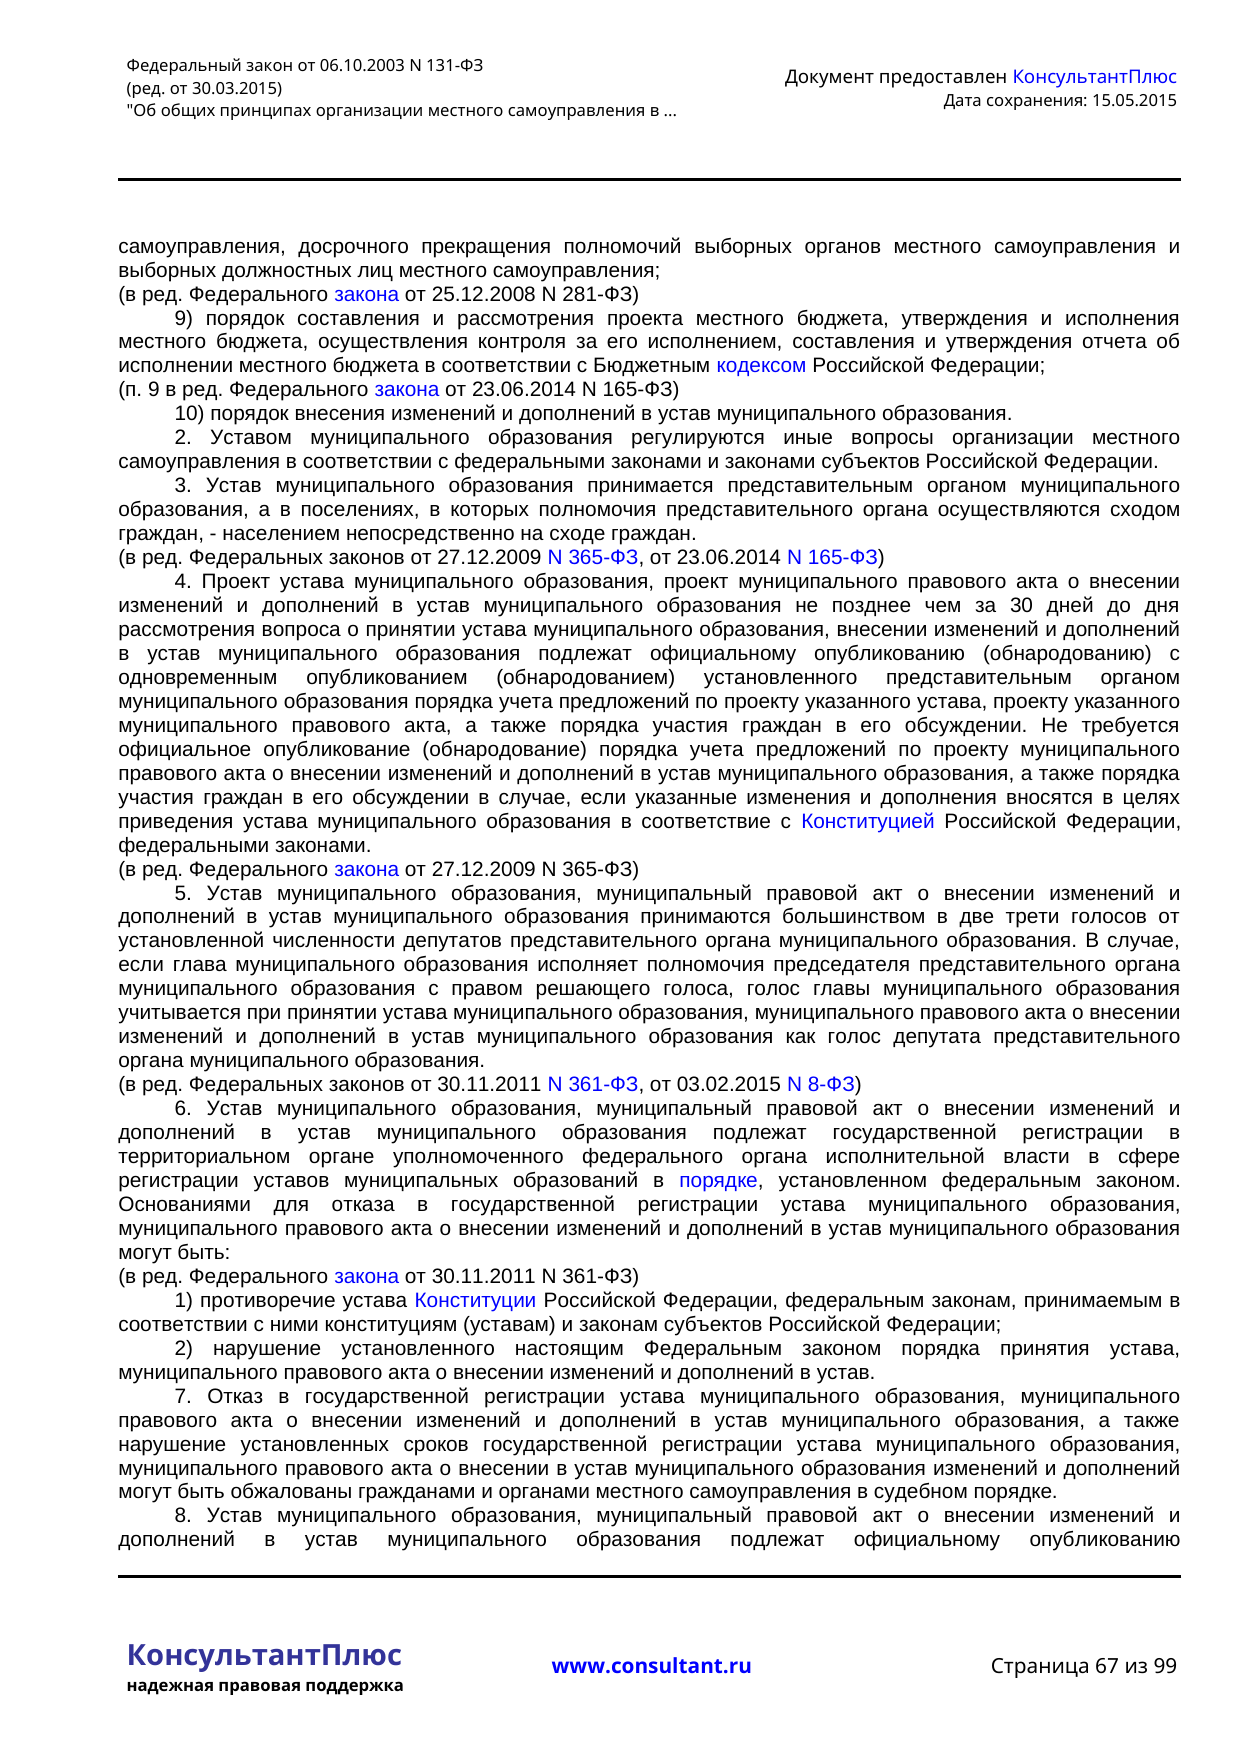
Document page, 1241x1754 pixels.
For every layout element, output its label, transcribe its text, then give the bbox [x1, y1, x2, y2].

text 9) порядок составления и рассмотрения проекта местного бюджета, утверждения и исполнения местного бюджета, осуществления контроля за его исполнением, составления и утверждения отчета об исполнении местного бюджета в соответствии с Бюджетным кодексом Российской Федерации; [118, 305, 1181, 377]
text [118, 1503, 1181, 1551]
text 3. Устав муниципального образования принимается представительным органом муниципального образования, а в поселениях, в которых полномочия представительного органа осуществляются сходом граждан, - населением непосредственно на сходе граждан. [118, 473, 1181, 545]
text (в ред. Федерального закона от 25.12.2008 N 281-ФЗ) [118, 281, 1181, 305]
text (в ред. Федерального закона от 27.12.2009 N 365-ФЗ) [118, 856, 1181, 880]
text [118, 233, 1181, 281]
text 7. Отказ в государственной регистрации устава муниципального образования, муниципального правового акта о внесении изменений и дополнений в устав муниципального образования, а также нарушение установленных сроков государственной регистрации устава муниципального образования, муниципального правового акта о внесении в устав муниципального образования изменений и дополнений могут быть обжалованы гражданами и органами местного самоуправления в судебном порядке. [118, 1383, 1181, 1503]
text 5. Устав муниципального образования, муниципальный правовой акт о внесении изменений и дополнений в устав муниципального образования принимаются большинством в две трети голосов от установленной численности депутатов представительного органа муниципального образования. В случае, если глава муниципального образования исполняет полномочия председателя представительного органа муниципального образования с правом решающего голоса, голос главы муниципального образования учитывается при принятии устава муниципального образования, муниципального правового акта о внесении изменений и дополнений в устав муниципального образования как голос депутата представительного органа муниципального образования. [118, 880, 1181, 1072]
text 4. Проект устава муниципального образования, проект муниципального правового акта о внесении изменений и дополнений в устав муниципального образования не позднее чем за 30 дней до дня рассмотрения вопроса о принятии устава муниципального образования, внесении изменений и дополнений в устав муниципального образования подлежат официальному опубликованию (обнародованию) с одновременным опубликованием (обнародованием) установленного представительным органом муниципального образования порядка учета предложений по проекту указанного устава, проекту указанного муниципального правового акта, а также порядка участия граждан в его обсуждении. Не требуется официальное опубликование (обнародование) порядка учета предложений по проекту муниципального правового акта о внесении изменений и дополнений в устав муниципального образования, а также порядка участия граждан в его обсуждении в случае, если указанные изменения и дополнения вносятся в целях приведения устава муниципального образования в соответствие с Конституцией Российской Федерации, федеральными законами. [118, 569, 1181, 856]
text (в ред. Федеральных законов от 30.11.2011 N 361-ФЗ, от 03.02.2015 N 8-ФЗ) [118, 1072, 1181, 1096]
text 10) порядок внесения изменений и дополнений в устав муниципального образования. [118, 401, 1181, 425]
text 1) противоречие устава Конституции Российской Федерации, федеральным законам, принимаемым в соответствии с ними конституциям (уставам) и законам субъектов Российской Федерации; [118, 1288, 1181, 1336]
text 2. Уставом муниципального образования регулируются иные вопросы организации местного самоуправления в соответствии с федеральными законами и законами субъектов Российской Федерации. [118, 425, 1181, 473]
text (в ред. Федерального закона от 30.11.2011 N 361-ФЗ) [118, 1264, 1181, 1288]
text 2) нарушение установленного настоящим Федеральным законом порядка принятия устава, муниципального правового акта о внесении изменений и дополнений в устав. [118, 1336, 1181, 1383]
text (п. 9 в ред. Федерального закона от 23.06.2014 N 165-ФЗ) [118, 377, 1181, 401]
text 6. Устав муниципального образования, муниципальный правовой акт о внесении изменений и дополнений в устав муниципального образования подлежат государственной регистрации в территориальном органе уполномоченного федерального органа исполнительной власти в сфере регистрации уставов муниципальных образований в порядке, установленном федеральным законом. Основаниями для отказа в государственной регистрации устава муниципального образования, муниципального правового акта о внесении изменений и дополнений в устав муниципального образования могут быть: [118, 1096, 1181, 1264]
text (в ред. Федеральных законов от 27.12.2009 N 365-ФЗ, от 23.06.2014 N 165-ФЗ) [118, 545, 1181, 569]
